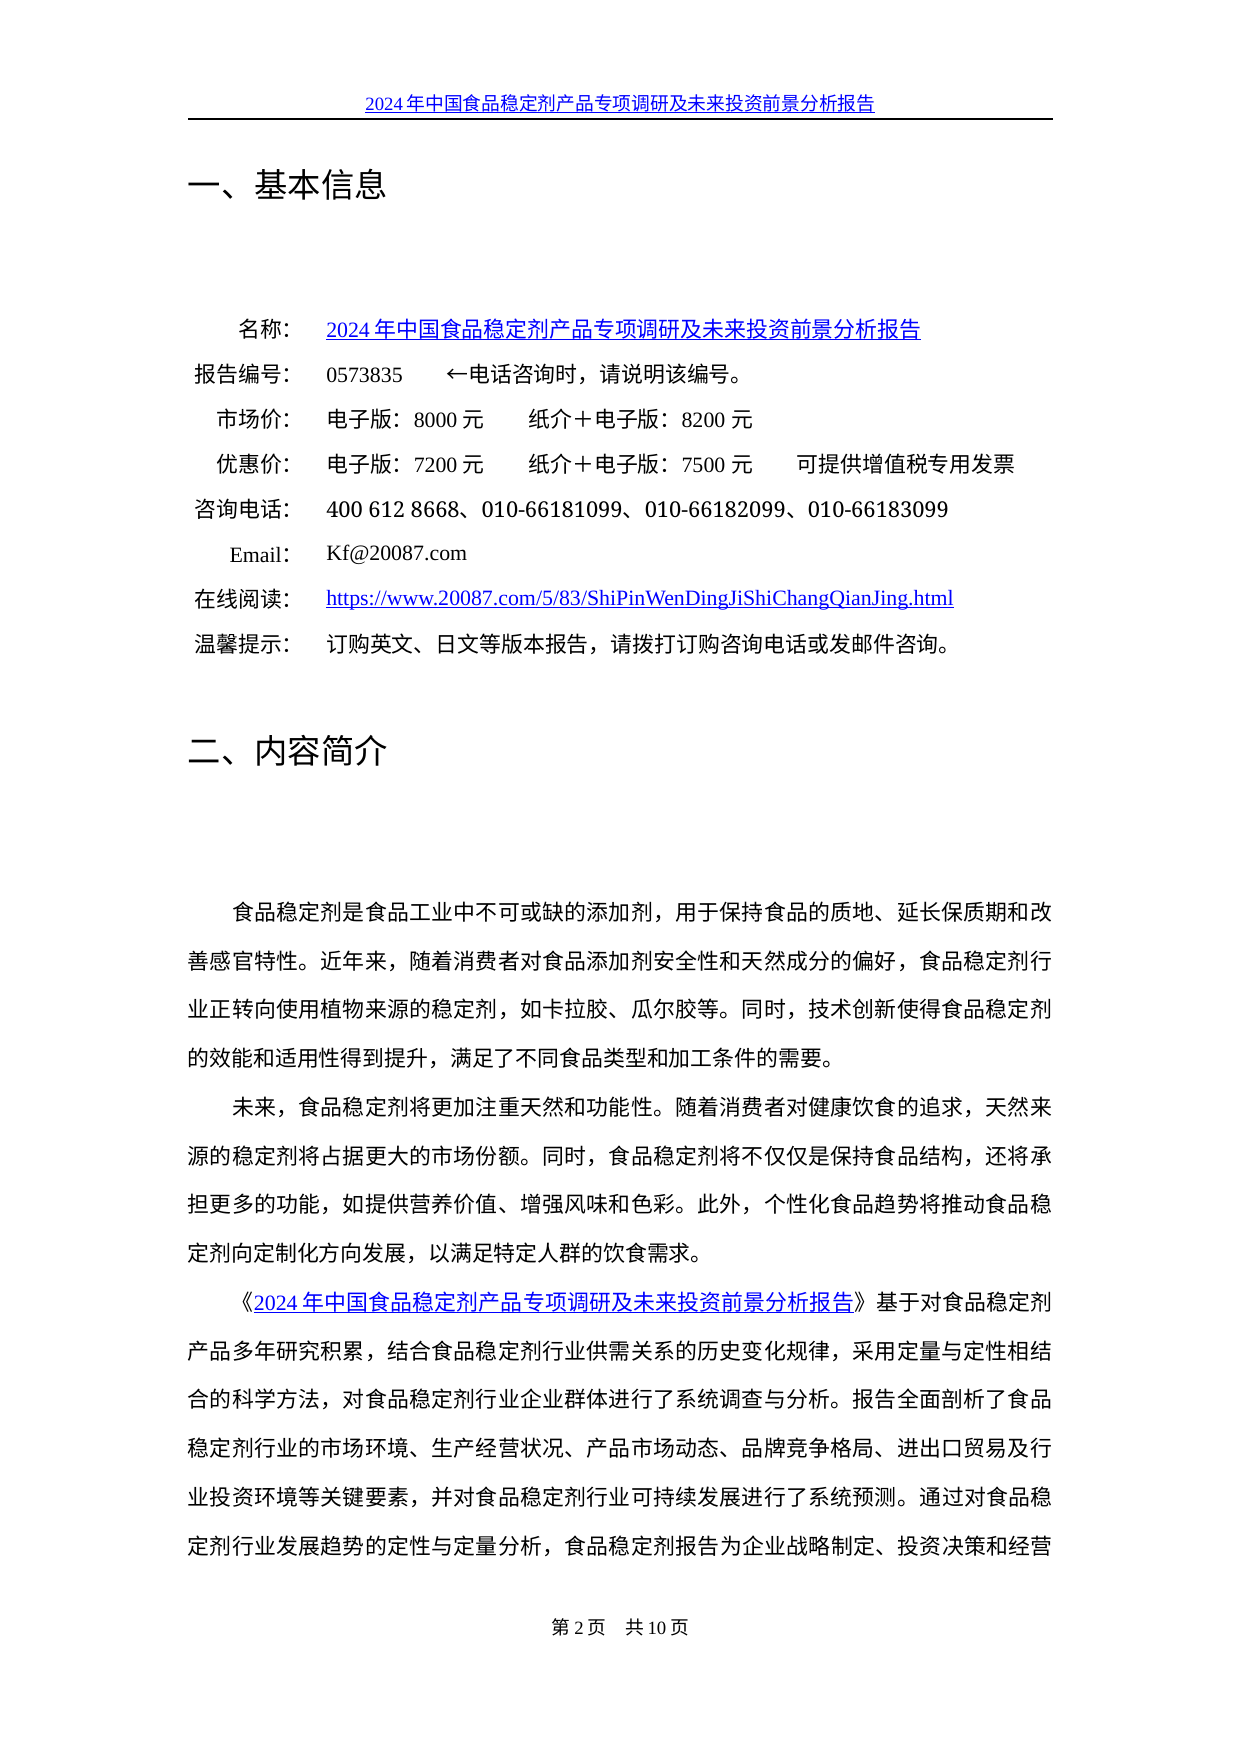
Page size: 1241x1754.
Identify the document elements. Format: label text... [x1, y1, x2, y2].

table_cell 温馨提示： [167, 627, 315, 672]
title 一、基本信息 [187, 150, 1053, 215]
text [187, 894, 1053, 1561]
table_cell 报告编号： [167, 357, 315, 402]
table_cell 0573835 ←电话咨询时，请说明该编号。 [315, 357, 1073, 402]
table_header 名称： [167, 312, 315, 357]
table_header 2024年中国食品稳定剂产品专项调研及未来投资前景分析报告 [315, 312, 1073, 357]
table_cell 在线阅读： [167, 582, 315, 627]
table_cell [315, 582, 1073, 627]
table_cell 市场价： [167, 402, 315, 447]
title 二、内容简介 [187, 717, 1053, 782]
table_cell 优惠价： [167, 447, 315, 492]
table_cell Email： [167, 537, 315, 582]
table_cell 电子版：7200 元 纸介＋电子版：7500 元 可提供增值税专用发票 [315, 447, 1073, 492]
table_cell 400 612 8668、010-66181099、010-66182099、010-66183099 [315, 492, 1073, 537]
table_cell Kf@20087.com [315, 537, 1073, 582]
table_cell 电子版：8000 元 纸介＋电子版：8200 元 [315, 402, 1073, 447]
table_cell 订购英文、日文等版本报告，请拨打订购咨询电话或发邮件咨询。 [315, 627, 1073, 672]
table_cell 咨询电话： [167, 492, 315, 537]
